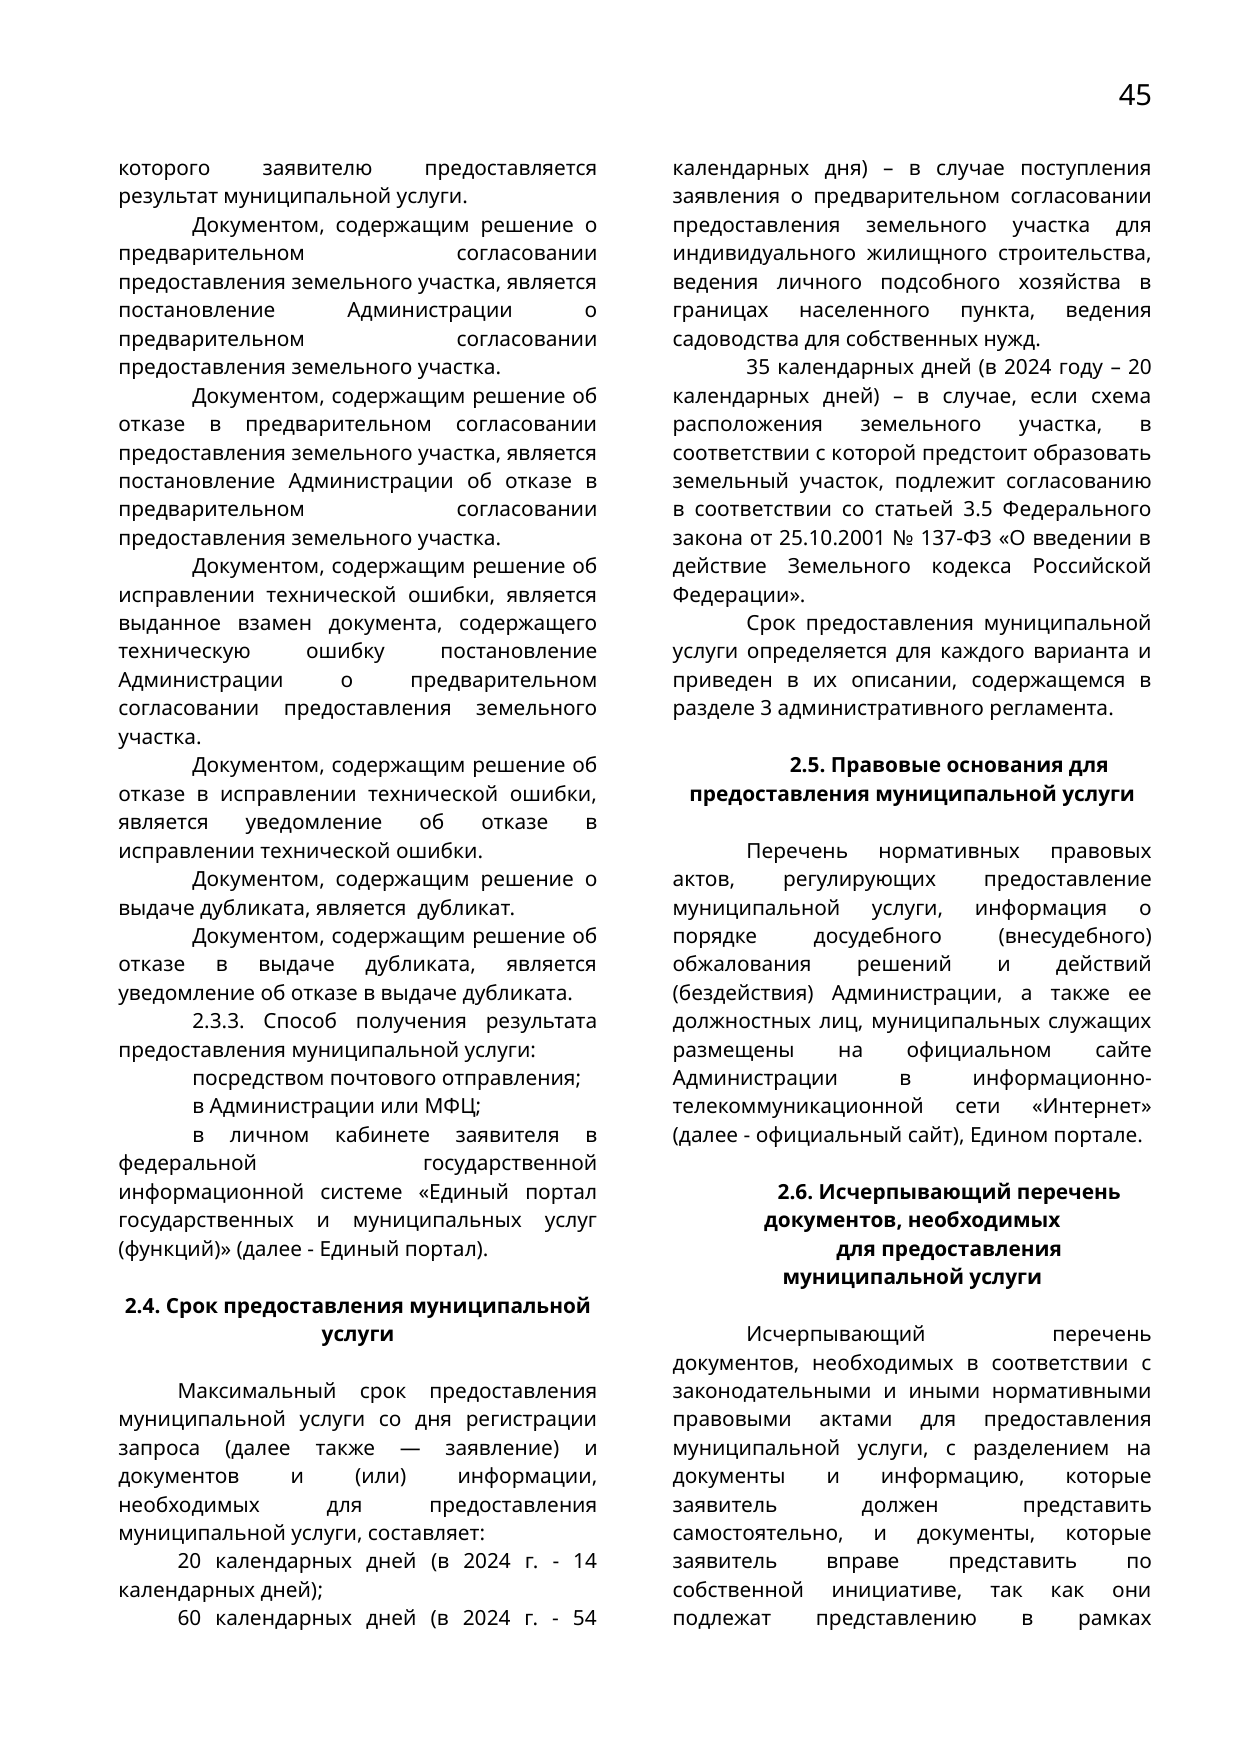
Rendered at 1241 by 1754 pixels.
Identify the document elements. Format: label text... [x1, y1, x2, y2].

text 2.3.3. Способ получения результата предоставления муниципальной услуги: [118, 1006, 597, 1063]
text Перечень нормативных правовых актов, регулирующих предоставление муниципальной услуги, информация о порядке досудебного (внесудебного) обжалования решений и действий (бездействия) Администрации, а также ее должностных лиц, муниципальных служащих размещены на официальном сайте Администрации в информационно-телекоммуникационной сети «Интернет» (далее - официальный сайт), Едином портале. [672, 836, 1152, 1148]
text в личном кабинете заявителя в федеральной государственной информационной системе «Единый портал государственных и муниципальных услуг (функций)» (далее - Единый портал). [118, 1120, 597, 1262]
text Документом, содержащим решение об отказе в исправлении технической ошибки, является уведомление об отказе в исправлении технической ошибки. [118, 750, 597, 864]
text Документом, содержащим решение о предварительном согласовании предоставления земельного участка, является постановление Администрации о предварительном согласовании предоставления земельного участка. [118, 210, 597, 381]
text в Администрации или МФЦ; [118, 1092, 597, 1120]
text посредством почтового отправления; [118, 1063, 597, 1092]
text 35 календарных дней (в 2024 году – 20 календарных дней) – в случае, если схема расположения земельного участка, в соответствии с которой предстоит образовать земельный участок, подлежит согласованию в соответствии со статьей 3.5 Федерального закона от 25.10.2001 № 137-ФЗ «О введении в действие Земельного кодекса Российской Федерации». [672, 352, 1152, 608]
text Срок предоставления муниципальной услуги определяется для каждого варианта и приведен в их описании, содержащемся в разделе 3 административного регламента. [672, 608, 1152, 722]
text Документом, содержащим решение об отказе в выдаче дубликата, является уведомление об отказе в выдаче дубликата. [118, 921, 597, 1006]
text 20 календарных дней (в 2024 г. - 14 календарных дней); [118, 1547, 597, 1603]
text Документом, содержащим решение об исправлении технической ошибки, является выданное взамен документа, содержащего техническую ошибку постановление Администрации о предварительном согласовании предоставления земельного участка. [118, 551, 597, 750]
text 2.5. Правовые основания для предоставления муниципальной услуги [672, 750, 1152, 807]
text Документом, содержащим решение об отказе в предварительном согласовании предоставления земельного участка, является постановление Администрации об отказе в предварительном согласовании предоставления земельного участка. [118, 381, 597, 551]
text 2.4. Срок предоставления муниципальной услуги [118, 1291, 597, 1348]
text Документом, содержащим решение о выдаче дубликата, является дубликат. [118, 864, 597, 921]
text для предоставления муниципальной услуги [672, 1234, 1152, 1291]
text 2.6. Исчерпывающий перечень документов, необходимых [672, 1177, 1152, 1234]
text 60 календарных дней (в 2024 г. - 54 календарных дня) – в случае поступления заявления о предварительном согласовании предоставления земельного участка для индивидуального жилищного строительства, ведения личного подсобного хозяйства в границах населенного пункта, ведения садоводства для собственных нужд. [672, 153, 1152, 352]
text Максимальный срок предоставления муниципальной услуги со дня регистрации запроса (далее также — заявление) и документов и (или) информации, необходимых для предоставления муниципальной услуги, составляет: [118, 1376, 597, 1547]
